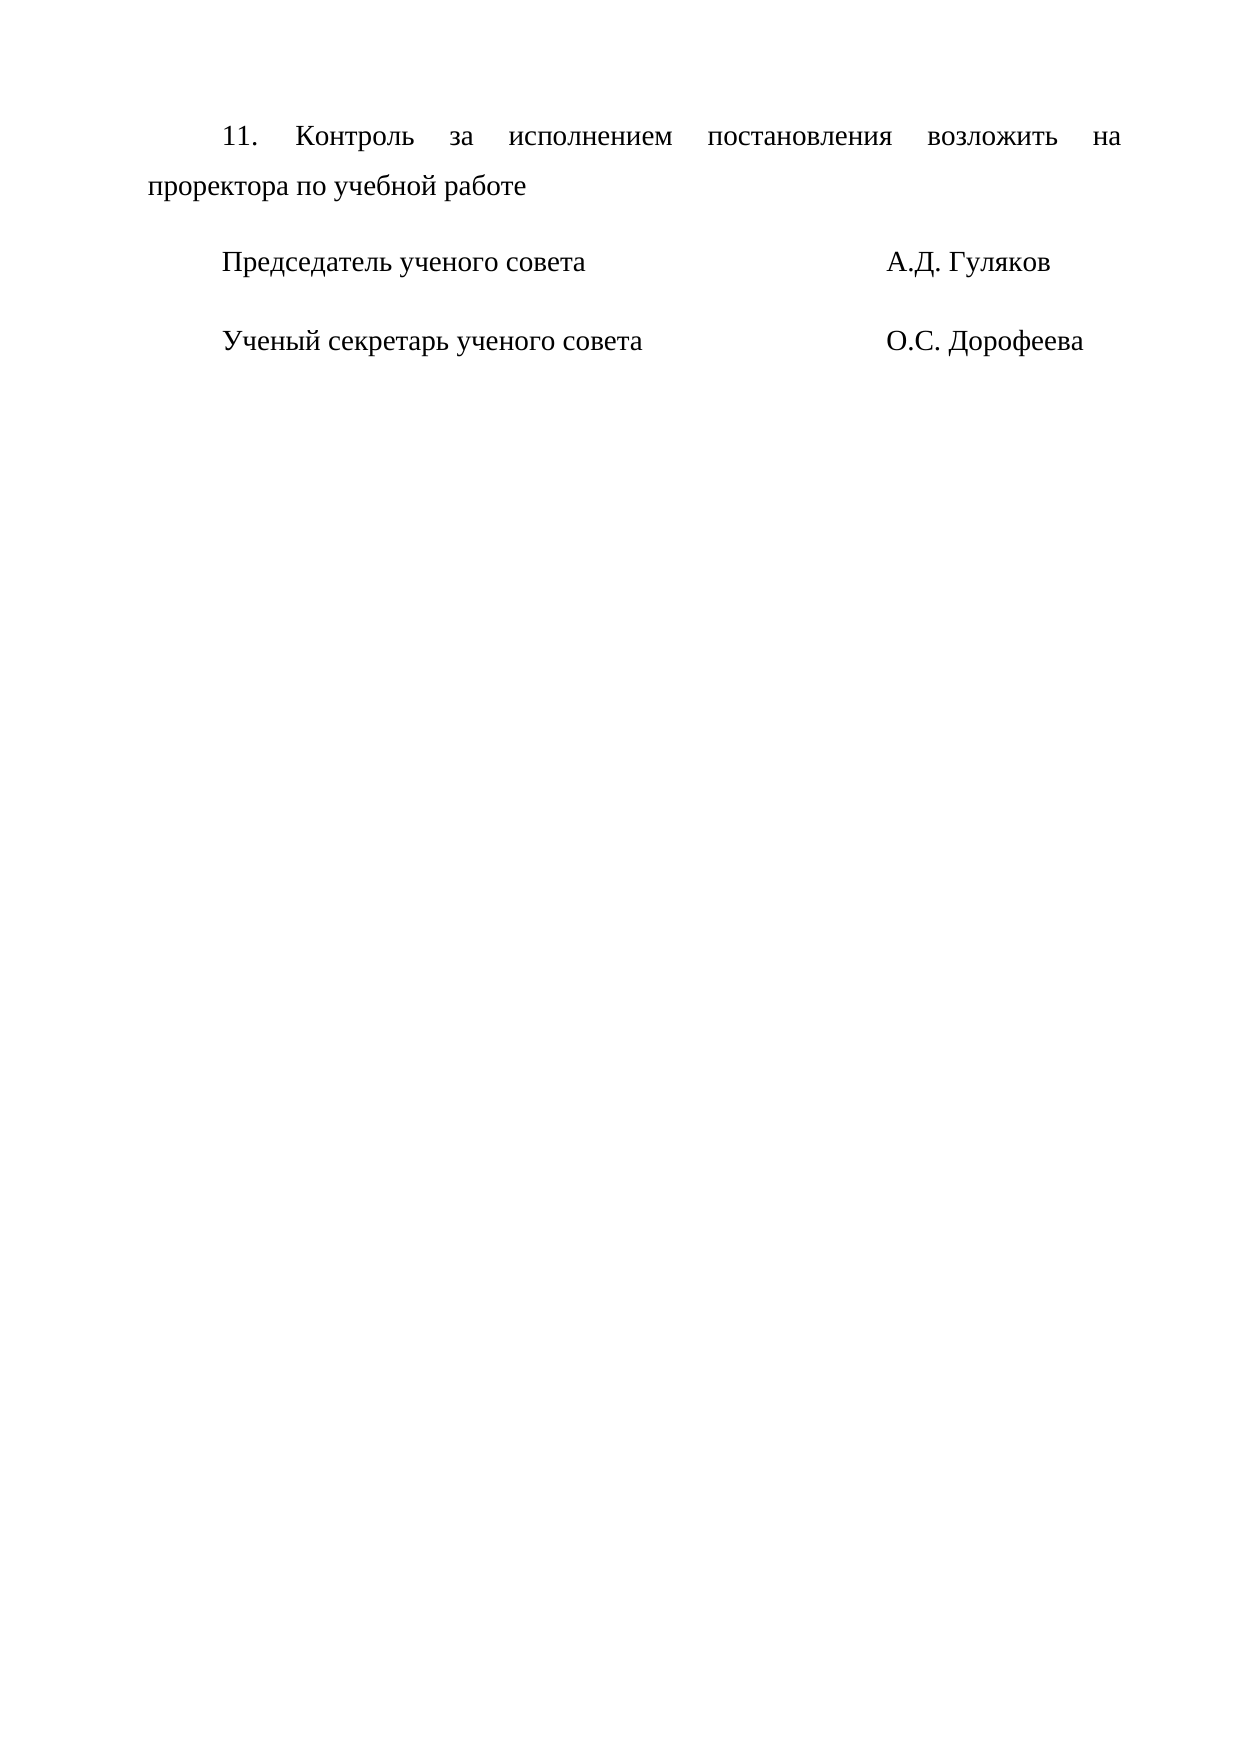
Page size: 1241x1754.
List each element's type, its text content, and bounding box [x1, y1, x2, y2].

text Ученый секретарь ученого совета О.С. Дорофеева [148, 323, 1122, 356]
text Председатель ученого совета А.Д. Гуляков [148, 244, 1122, 277]
list Контроль за исполнением постановления возложить на проректора по учебной работе [148, 118, 1122, 202]
